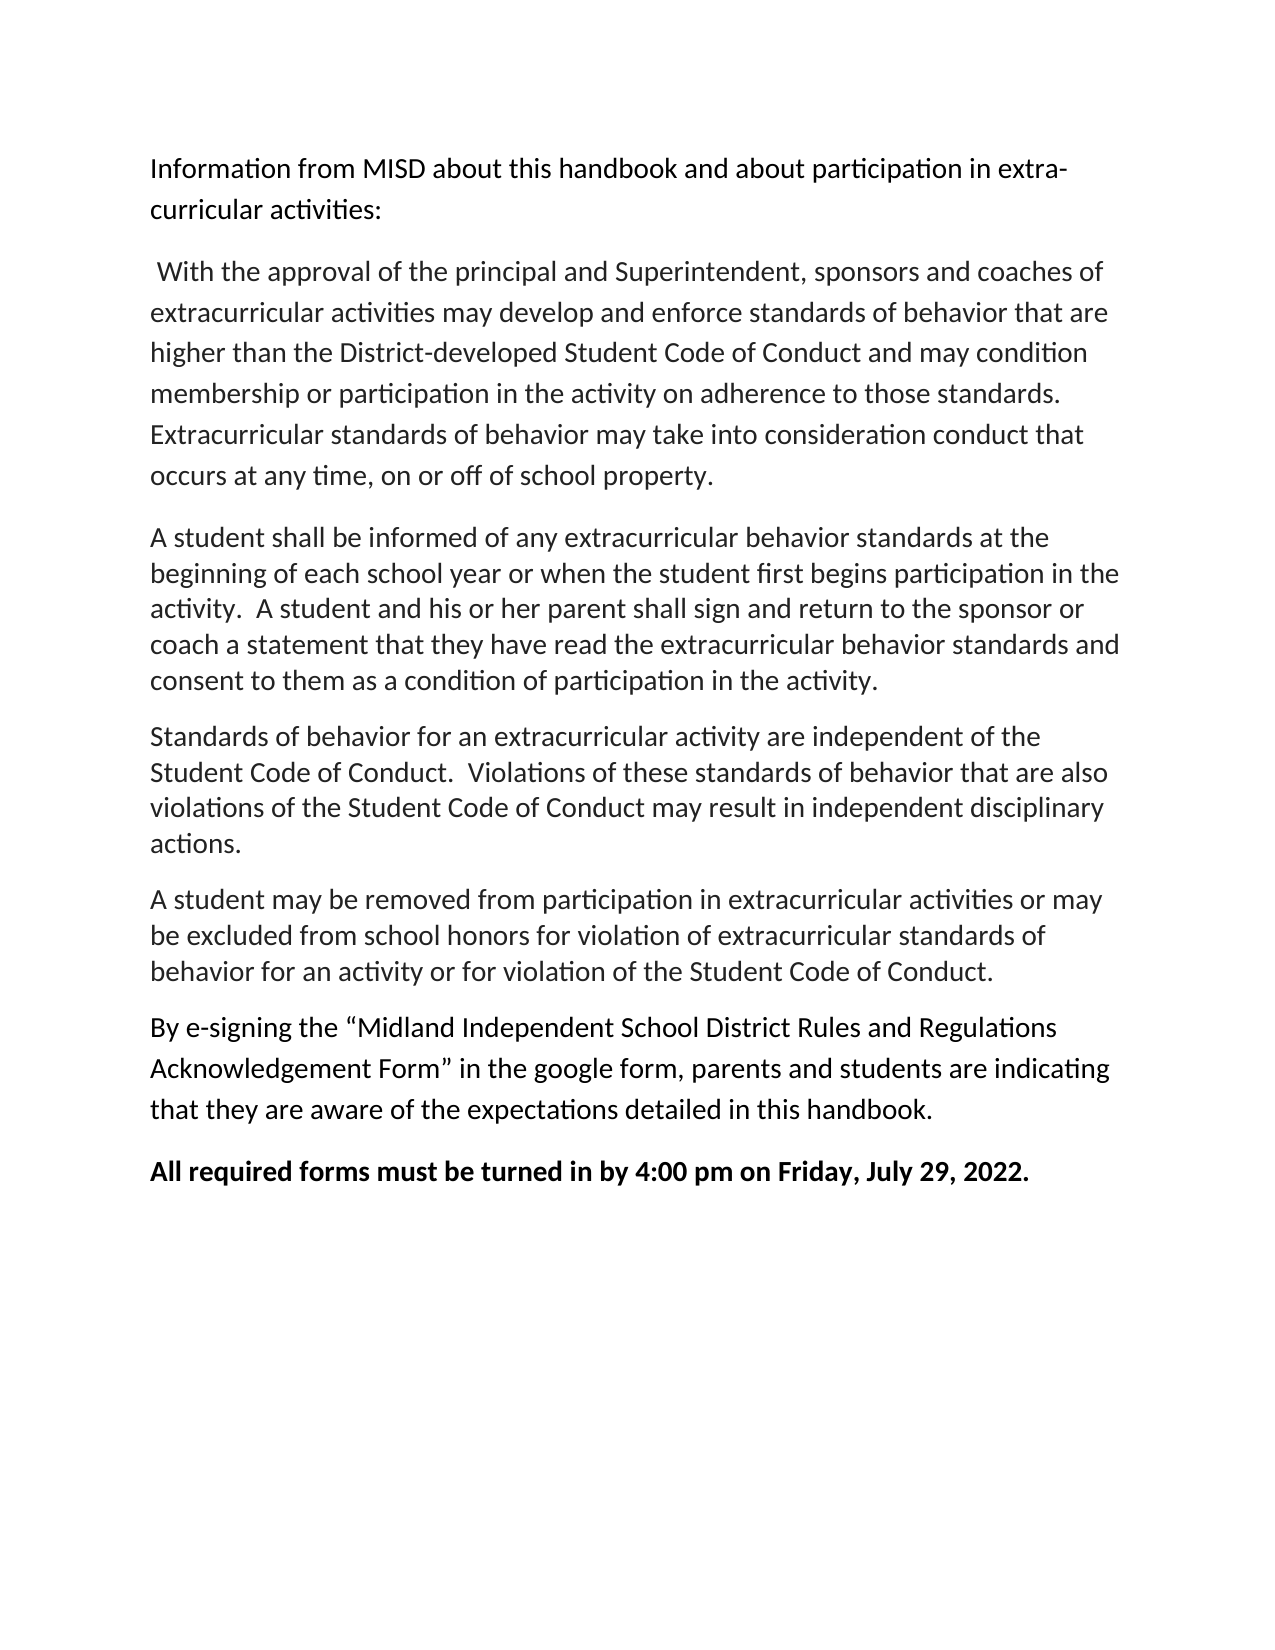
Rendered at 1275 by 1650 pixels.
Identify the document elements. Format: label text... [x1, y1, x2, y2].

text Standards of behavior for an extracurricular activity are independent of the Student Code of Conduct. Violations of these standards of behavior that are also violations of the Student Code of Conduct may result in independent disciplinary actions. [150, 718, 1125, 861]
text All required forms must be turned in by 4:00 pm on Friday, July 29, 2022. [150, 1153, 1125, 1188]
text A student shall be informed of any extracurricular behavior standards at the beginning of each school year or when the student first begins participation in the activity. A student and his or her parent shall sign and return to the sponsor or coach a statement that they have read the extracurricular behavior standards and consent to them as a condition of participation in the activity. [150, 519, 1125, 697]
text Information from MISD about this handbook and about participation in extra- curricular activities: [150, 150, 1125, 227]
text By e-signing the “Midland Independent School District Rules and Regulations Acknowledgement Form” in the google form, parents and students are indicating that they are aware of the expectations detailed in this handbook. [150, 1009, 1125, 1127]
text A student may be removed from participation in extracurricular activities or may be excluded from school honors for violation of extracurricular standards of behavior for an activity or for violation of the Student Code of Conduct. [150, 881, 1125, 988]
text With the approval of the principal and Superintendent, sponsors and coaches of extracurricular activities may develop and enforce standards of behavior that are higher than the District-developed Student Code of Conduct and may condition membership or participation in the activity on adherence to those standards. Extracurricular standards of behavior may take into consideration conduct that occurs at any time, on or off of school property. [150, 253, 1125, 493]
